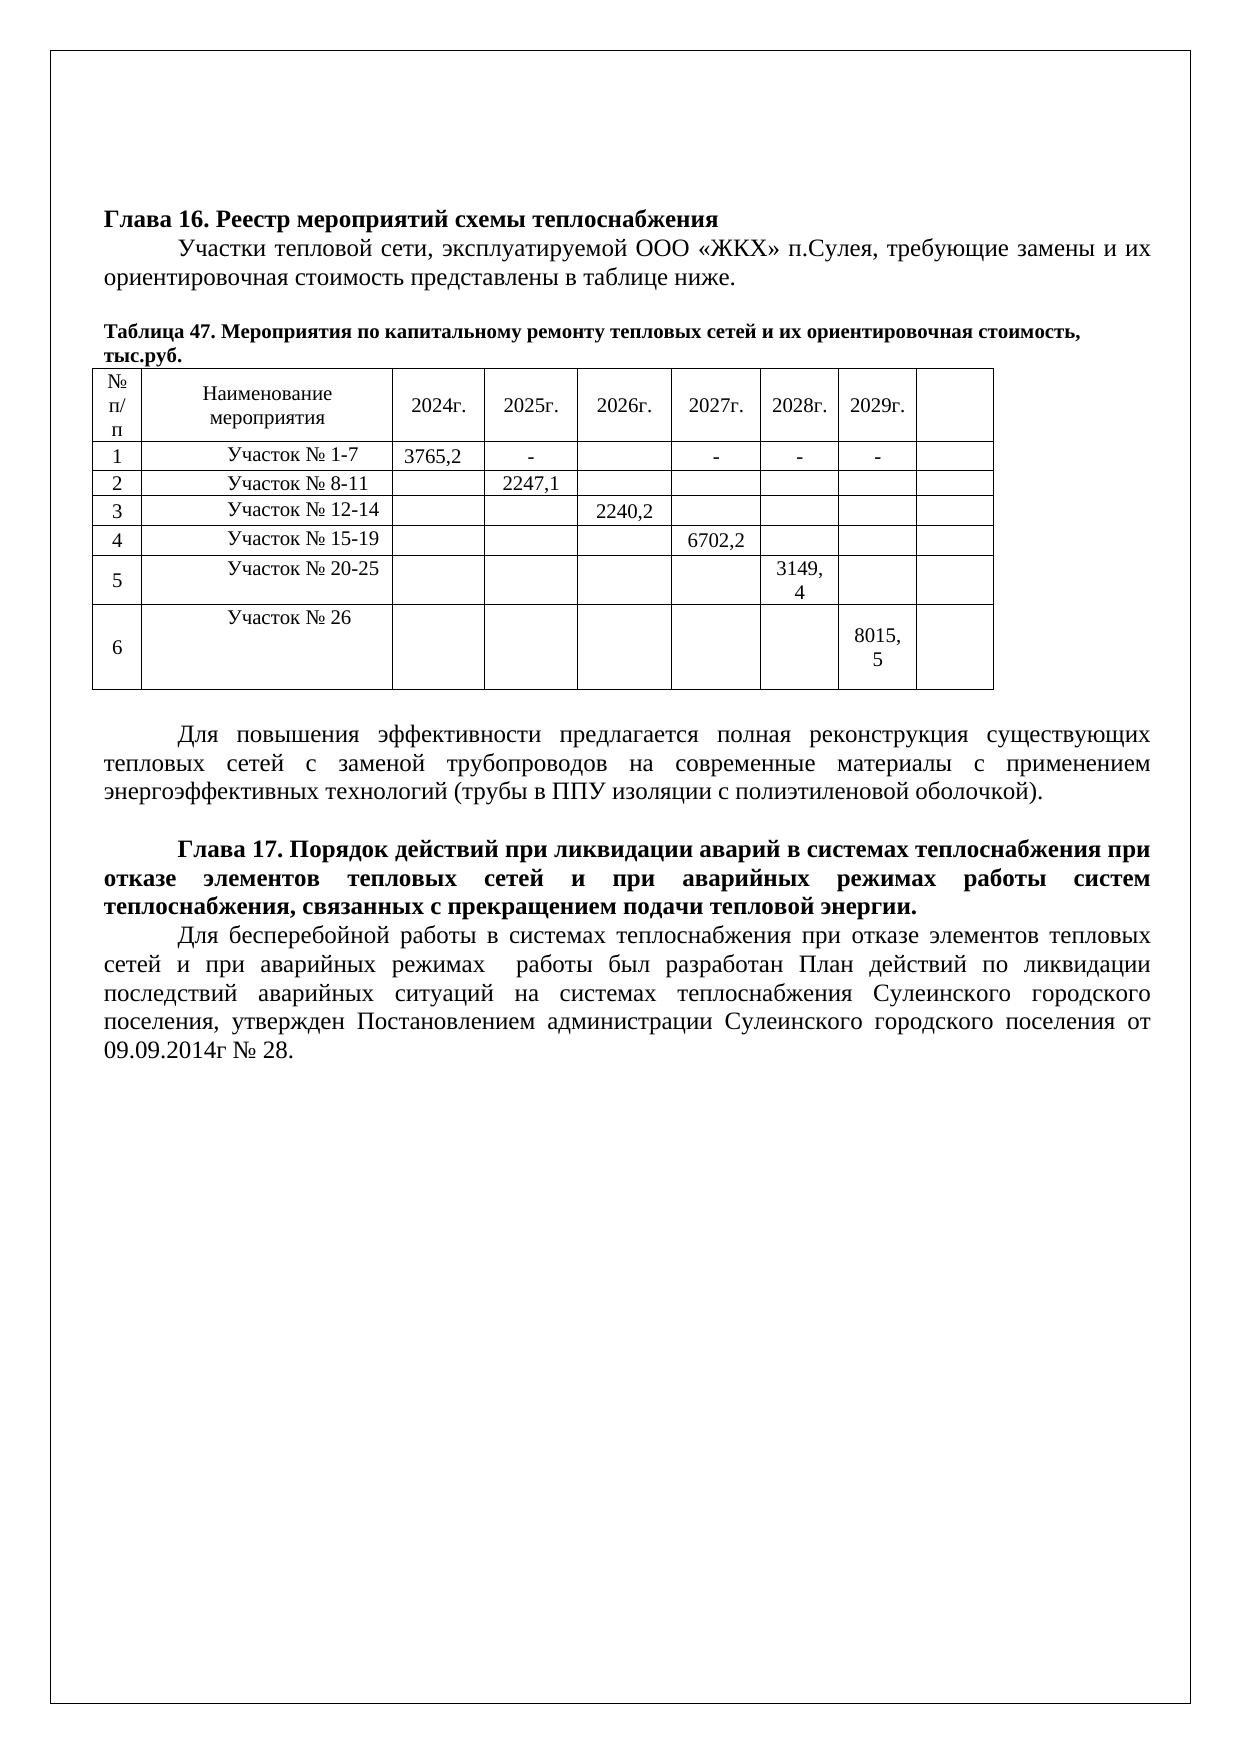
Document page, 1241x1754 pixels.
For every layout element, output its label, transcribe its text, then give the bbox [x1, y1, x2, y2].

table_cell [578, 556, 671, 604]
text Для повышения эффективности предлагается полная реконструкция существующих тепловых сетей с заменой трубопроводов на современные материалы с применением энергоэффективных технологий (трубы в ППУ изоляции с полиэтиленовой оболочкой). [103, 719, 1152, 805]
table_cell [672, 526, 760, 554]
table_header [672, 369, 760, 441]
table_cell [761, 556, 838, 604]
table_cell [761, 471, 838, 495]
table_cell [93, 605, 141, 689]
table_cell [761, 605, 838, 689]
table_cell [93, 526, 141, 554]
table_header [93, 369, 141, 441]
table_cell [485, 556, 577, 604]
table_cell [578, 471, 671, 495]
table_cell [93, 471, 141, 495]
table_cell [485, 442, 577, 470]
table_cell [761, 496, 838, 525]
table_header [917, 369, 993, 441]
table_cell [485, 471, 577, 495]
text Таблица 47. Мероприятия по капитальному ремонту тепловых сетей и их ориентировочная стоимость, тыс.руб. [103, 319, 1152, 367]
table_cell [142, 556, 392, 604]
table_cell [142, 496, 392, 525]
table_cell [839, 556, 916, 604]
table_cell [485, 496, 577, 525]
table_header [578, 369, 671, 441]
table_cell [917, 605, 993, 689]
subtitle Глава 16. Реестр мероприятий схемы теплоснабжения [103, 204, 1152, 233]
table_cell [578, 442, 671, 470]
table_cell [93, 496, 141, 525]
text Для бесперебойной работы в системах теплоснабжения при отказе элементов тепловых сетей и при аварийных режимах работы был разработан План действий по ликвидации последствий аварийных ситуаций на системах теплоснабжения Сулеинского городского поселения, утвержден Постановлением администрации Сулеинского городского поселения от 09.09.2014г № 28. [103, 920, 1152, 1064]
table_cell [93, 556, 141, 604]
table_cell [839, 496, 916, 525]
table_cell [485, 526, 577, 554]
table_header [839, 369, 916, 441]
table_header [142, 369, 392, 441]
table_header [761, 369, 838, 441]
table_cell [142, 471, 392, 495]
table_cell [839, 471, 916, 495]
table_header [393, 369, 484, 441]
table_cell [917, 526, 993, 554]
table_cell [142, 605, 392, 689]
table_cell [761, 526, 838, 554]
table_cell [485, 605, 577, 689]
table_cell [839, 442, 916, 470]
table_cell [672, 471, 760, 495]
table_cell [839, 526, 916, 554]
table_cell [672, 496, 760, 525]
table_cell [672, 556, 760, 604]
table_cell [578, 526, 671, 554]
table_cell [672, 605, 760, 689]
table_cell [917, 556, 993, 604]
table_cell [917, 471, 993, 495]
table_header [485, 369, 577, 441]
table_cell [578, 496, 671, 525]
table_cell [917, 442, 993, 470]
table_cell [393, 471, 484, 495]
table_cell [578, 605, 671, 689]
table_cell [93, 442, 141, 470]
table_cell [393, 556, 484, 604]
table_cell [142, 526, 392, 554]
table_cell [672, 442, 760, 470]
text Глава 17. Порядок действий при ликвидации аварий в системах теплоснабжения при отказе элементов тепловых сетей и при аварийных режимах работы систем теплоснабжения, связанных с прекращением подачи тепловой энергии. [103, 834, 1152, 920]
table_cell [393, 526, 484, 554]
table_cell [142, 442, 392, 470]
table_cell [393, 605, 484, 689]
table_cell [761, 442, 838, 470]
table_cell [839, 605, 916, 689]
text Участки тепловой сети, эксплуатируемой ООО «ЖКХ» п.Сулея, требующие замены и их ориентировочная стоимость представлены в таблице ниже. [103, 233, 1152, 291]
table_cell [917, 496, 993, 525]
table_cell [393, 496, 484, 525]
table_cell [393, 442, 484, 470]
